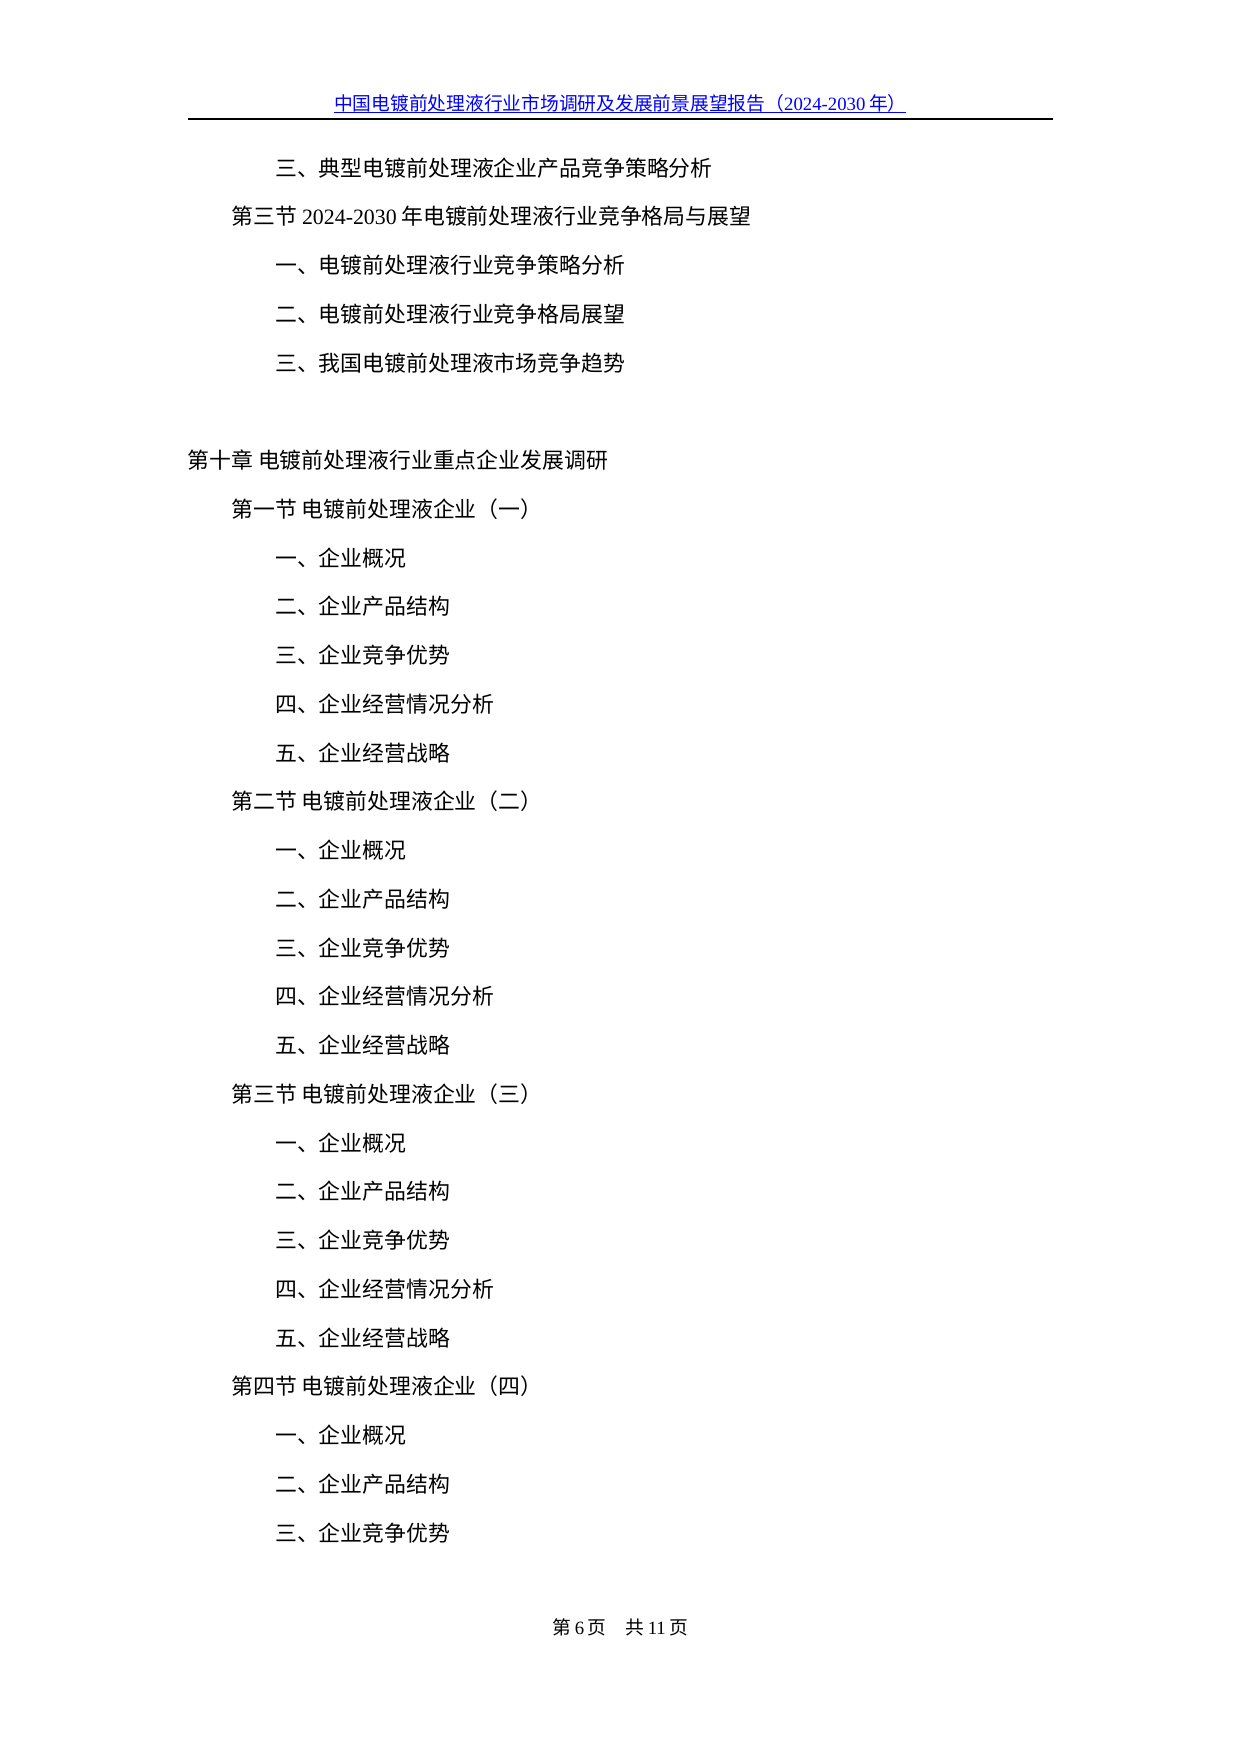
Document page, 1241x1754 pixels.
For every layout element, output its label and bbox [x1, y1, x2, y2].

text [187, 150, 1053, 1548]
